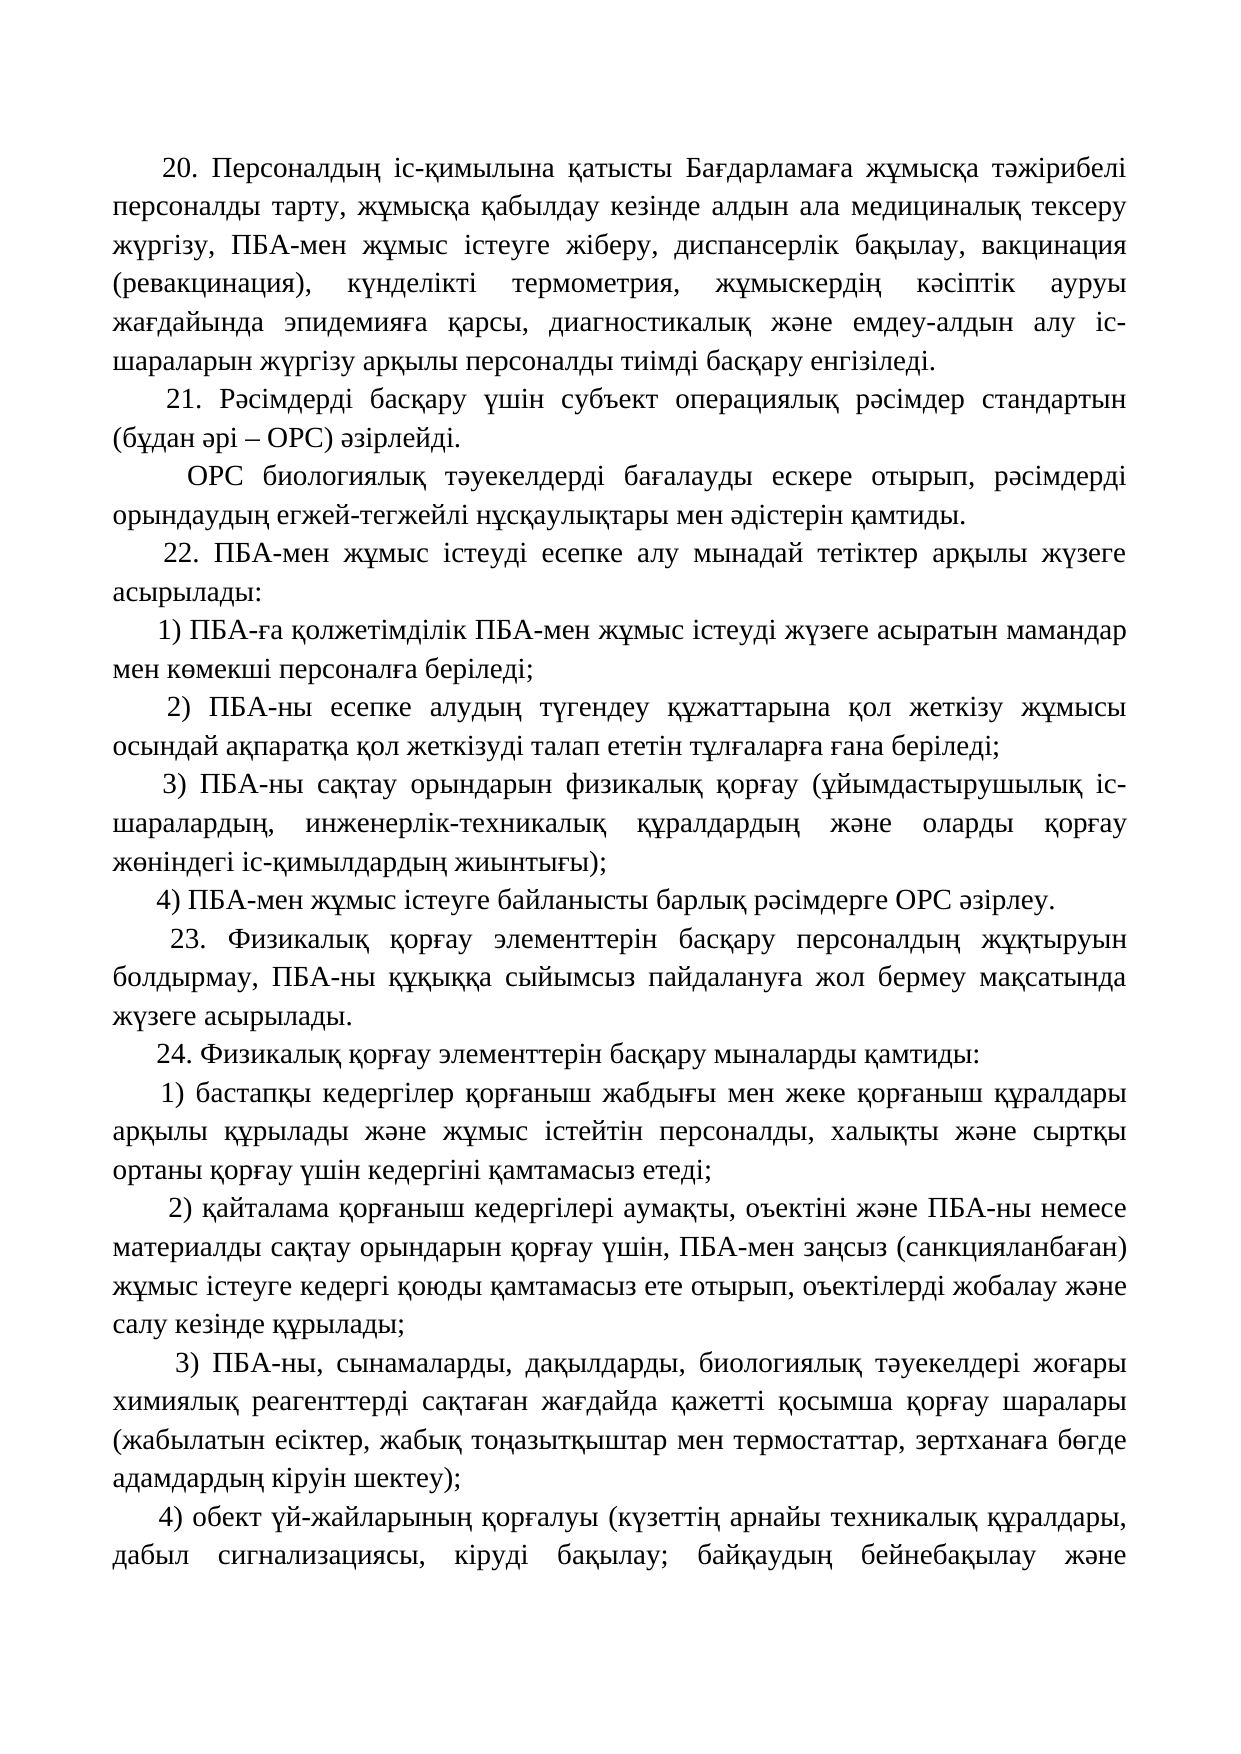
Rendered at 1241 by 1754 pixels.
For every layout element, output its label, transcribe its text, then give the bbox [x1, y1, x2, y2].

text 1) бастапқы кедергілер қорғаныш жабдығы мен жеке қорғаныш құралдары арқылы құрылады және жұмыс істейтін персоналды, халықты және сыртқы ортаны қорғау үшін кедергіні қамтамасыз етеді; [112, 1075, 1128, 1186]
text ОРС биологиялық тәуекелдерді бағалауды ескере отырып, рәсімдерді орындаудың егжей-тегжейлі нұсқаулықтары мен әдістерін қамтиды. [112, 458, 1128, 530]
text 24. Физикалық қорғау элементтерін басқару мыналарды қамтиды: [112, 1036, 1128, 1070]
text 1) ПБА-ға қолжетімділік ПБА-мен жұмыс істеуді жүзеге асыратын мамандар мен көмекші персоналға беріледі; [112, 612, 1128, 684]
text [112, 1499, 1128, 1571]
text 22. ПБА-мен жұмыс істеуді есепке алу мынадай тетіктер арқылы жүзеге асырылады: [112, 535, 1128, 607]
text 23. Физикалық қорғау элементтерін басқару персоналдың жұқтыруын болдырмау, ПБА-ны құқыққа сыйымсыз пайдалануға жол бермеу мақсатында жүзеге асырылады. [112, 921, 1128, 1031]
text 20. Персоналдың іс-қимылына қатысты Бағдарламаға жұмысқа тәжірибелі персоналды тарту, жұмысқа қабылдау кезінде алдын ала медициналық тексеру жүргізу, ПБА-мен жұмыс істеуге жіберу, диспансерлік бақылау, вакцинация (ревакцинация), күнделікті термометрия, жұмыскердің кәсіптік ауруы жағдайында эпидемияға қарсы, диагностикалық және емдеу-алдын алу іс-шараларын жүргізу арқылы персоналды тиімді басқару енгізіледі. [112, 150, 1128, 376]
text 21. Рәсімдерді басқару үшін субъект операциялық рәсімдер стандартын (бұдан әрі – ОРС) әзірлейді. [112, 381, 1128, 453]
text 3) ПБА-ны, сынамаларды, дақылдарды, биологиялық тәуекелдері жоғары химиялық реагенттерді сақтаған жағдайда қажетті қосымша қорғау шаралары (жабылатын есіктер, жабық тоңазытқыштар мен термостаттар, зертханаға бөгде адамдардың кіруін шектеу); [112, 1345, 1128, 1494]
text 2) қайталама қорғаныш кедергілері аумақты, оъектіні және ПБА-ны немесе материалды сақтау орындарын қорғау үшін, ПБА-мен заңсыз (санкцияланбаған) жұмыс істеуге кедергі қоюды қамтамасыз ете отырып, оъектілерді жобалау және салу кезінде құрылады; [112, 1191, 1128, 1340]
text 3) ПБА-ны сақтау орындарын физикалық қорғау (ұйымдастырушылық іс-шаралардың, инженерлік-техникалық құралдардың және оларды қорғау жөніндегі іс-қимылдардың жиынтығы); [112, 767, 1128, 877]
text 4) ПБА-мен жұмыс істеуге байланысты барлық рәсімдерге ОРС әзірлеу. [112, 882, 1128, 916]
text 2) ПБА-ны есепке алудың түгендеу құжаттарына қол жеткізу жұмысы осындай ақпаратқа қол жеткізуді талап ететін тұлғаларға ғана беріледі; [112, 689, 1128, 762]
